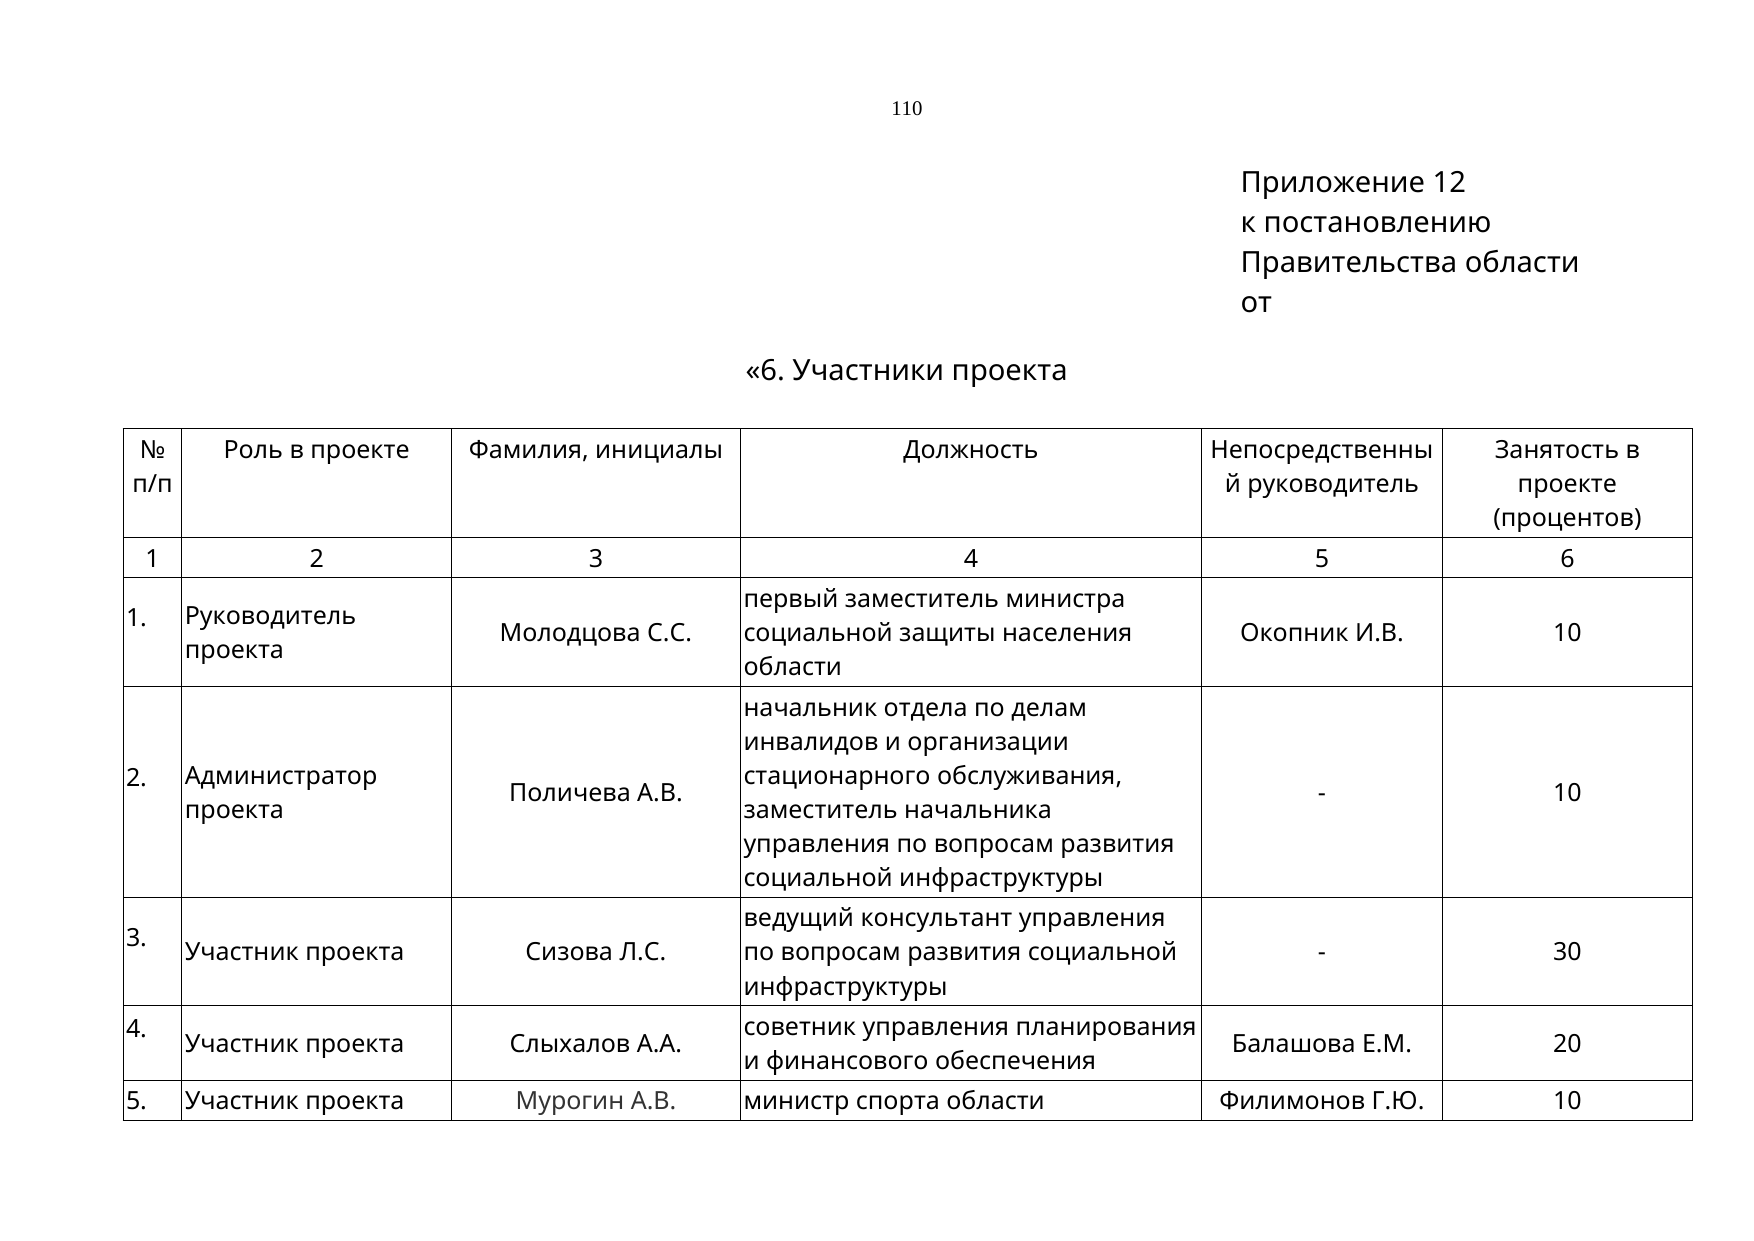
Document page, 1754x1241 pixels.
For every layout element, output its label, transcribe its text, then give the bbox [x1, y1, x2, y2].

text Приложение 12 [118, 162, 1695, 201]
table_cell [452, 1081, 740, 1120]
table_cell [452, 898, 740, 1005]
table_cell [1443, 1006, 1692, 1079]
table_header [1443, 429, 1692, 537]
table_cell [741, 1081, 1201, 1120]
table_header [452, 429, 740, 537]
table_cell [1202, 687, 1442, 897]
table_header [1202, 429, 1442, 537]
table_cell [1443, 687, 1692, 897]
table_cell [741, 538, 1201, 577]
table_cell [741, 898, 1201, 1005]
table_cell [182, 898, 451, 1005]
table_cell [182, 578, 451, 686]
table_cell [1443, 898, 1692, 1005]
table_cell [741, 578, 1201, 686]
text от [118, 281, 1695, 321]
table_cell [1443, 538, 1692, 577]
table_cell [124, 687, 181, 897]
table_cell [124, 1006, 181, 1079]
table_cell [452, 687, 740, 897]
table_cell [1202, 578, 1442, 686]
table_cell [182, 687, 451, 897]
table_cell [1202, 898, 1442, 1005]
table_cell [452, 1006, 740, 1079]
text к постановлению [118, 201, 1695, 241]
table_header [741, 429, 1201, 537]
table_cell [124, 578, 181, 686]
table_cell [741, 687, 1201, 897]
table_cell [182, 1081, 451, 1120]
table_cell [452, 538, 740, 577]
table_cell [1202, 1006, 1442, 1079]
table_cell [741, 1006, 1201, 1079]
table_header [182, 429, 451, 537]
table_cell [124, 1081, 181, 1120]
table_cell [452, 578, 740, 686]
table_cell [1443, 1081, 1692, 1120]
text Правительства области [118, 241, 1695, 281]
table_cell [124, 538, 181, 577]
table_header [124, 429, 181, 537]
text «6. Участники проекта [118, 349, 1695, 389]
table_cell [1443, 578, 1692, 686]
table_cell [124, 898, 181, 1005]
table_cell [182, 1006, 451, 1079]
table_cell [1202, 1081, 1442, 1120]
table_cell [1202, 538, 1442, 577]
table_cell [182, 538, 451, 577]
